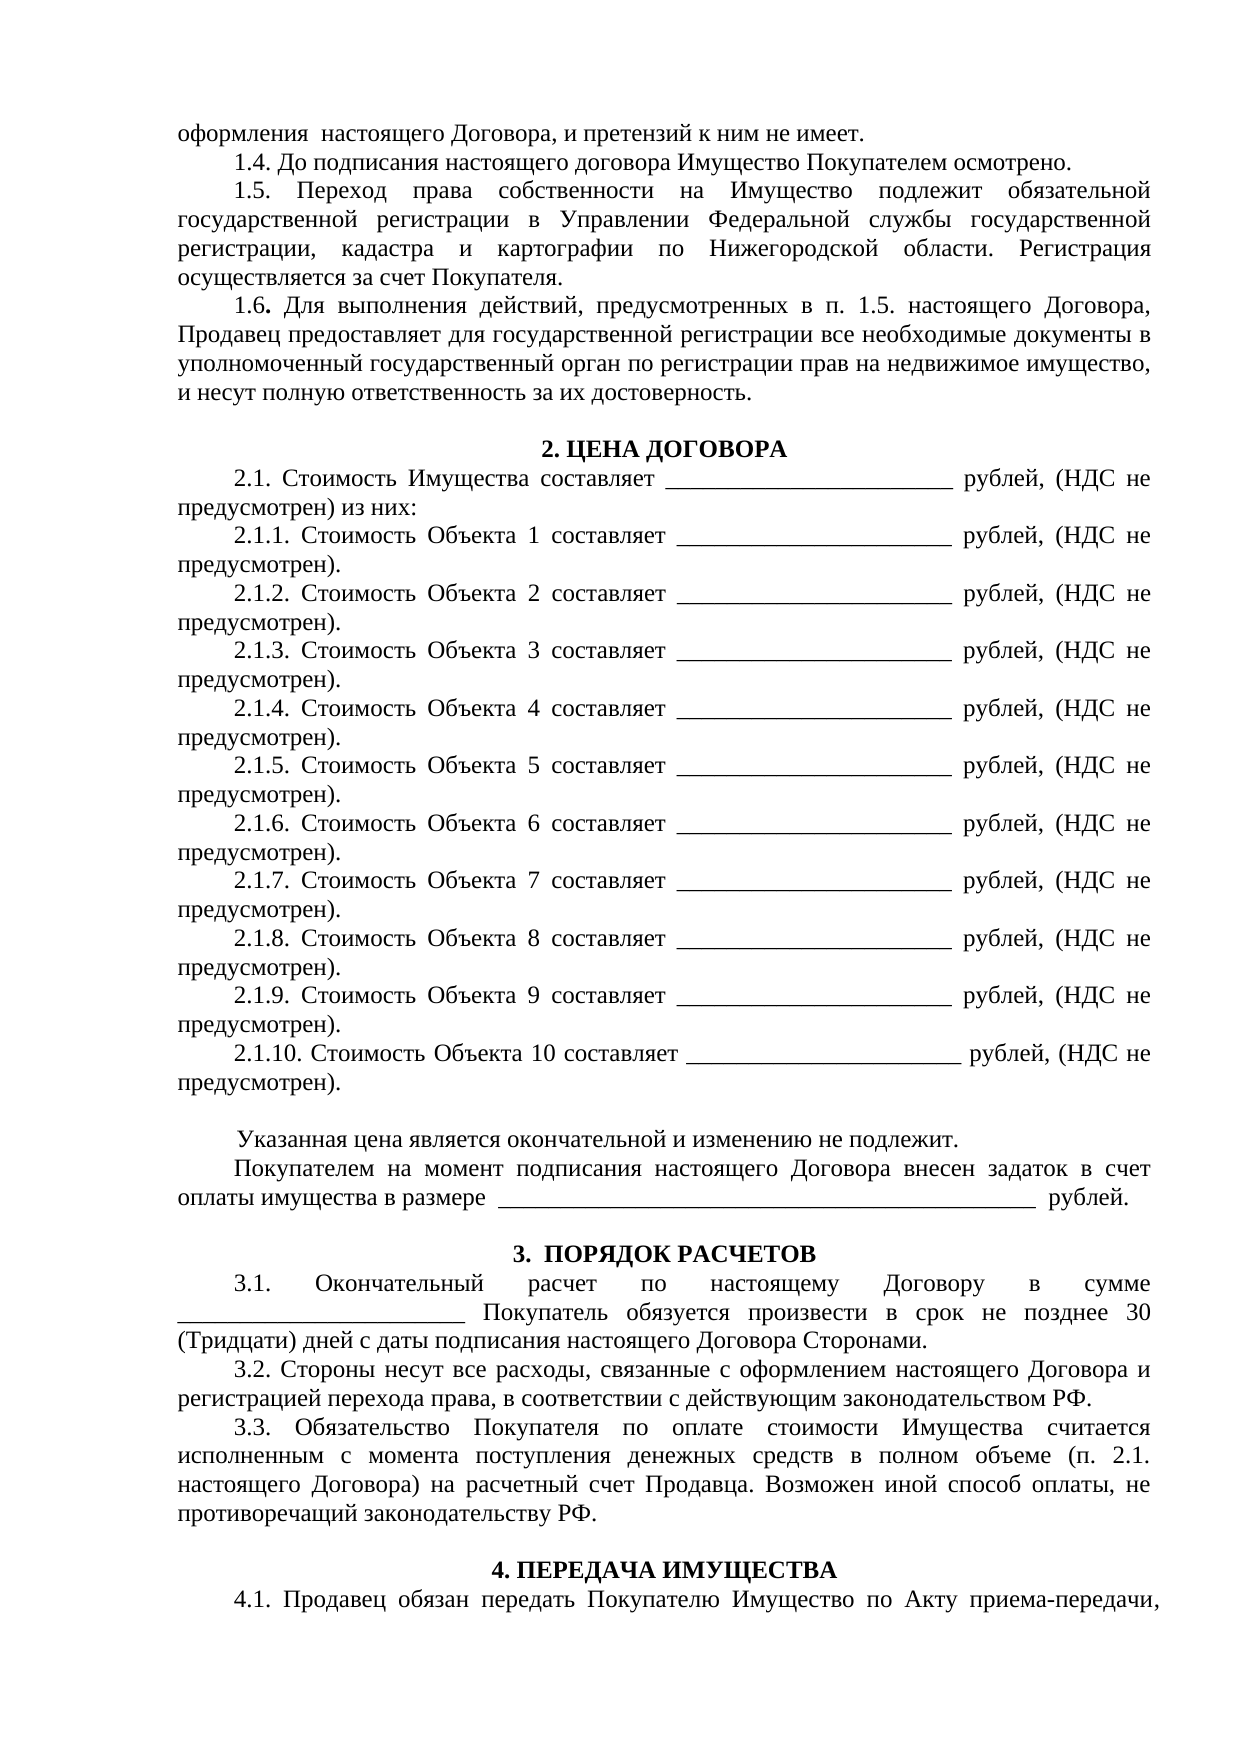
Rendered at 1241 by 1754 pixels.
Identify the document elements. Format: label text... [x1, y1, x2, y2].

text 2.1.5. Стоимость Объекта 5 составляет ______________________ рублей, (НДС не предусмотрен). [177, 751, 1152, 808]
text 2.1.6. Стоимость Объекта 6 составляет ______________________ рублей, (НДС не предусмотрен). [177, 808, 1152, 866]
text 3.2. Стороны несут все расходы, связанные с оформлением настоящего Договора и регистрацией перехода права, в соответствии с действующим законодательством РФ. [177, 1354, 1152, 1412]
text 2.1.10. Стоимость Объекта 10 составляет ______________________ рублей, (НДС не предусмотрен). [177, 1038, 1152, 1096]
text 1.5. Переход права собственности на Имущество подлежит обязательной государственной регистрации в Управлении Федеральной службы государственной регистрации, кадастра и картографии по Нижегородской области. Регистрация осуществляется за счет Покупателя. [177, 176, 1152, 291]
text 2.1.7. Стоимость Объекта 7 составляет ______________________ рублей, (НДС не предусмотрен). [177, 866, 1152, 923]
text 2.1. Стоимость Имущества составляет _______________________ рублей, (НДС не предусмотрен) из них: [177, 463, 1152, 521]
text 3.1. Окончательный расчет по настоящему Договору в сумме _______________________ Покупатель обязуется произвести в срок не позднее 30 (Тридцати) дней с даты подписания настоящего Договора Сторонами. [177, 1268, 1152, 1354]
text 2.1.9. Стоимость Объекта 9 составляет ______________________ рублей, (НДС не предусмотрен). [177, 981, 1152, 1038]
text 2.1.2. Стоимость Объекта 2 составляет ______________________ рублей, (НДС не предусмотрен). [177, 578, 1152, 636]
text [177, 1584, 1160, 1613]
text 3.3. Обязательство Покупателя по оплате стоимости Имущества считается исполненным с момента поступления денежных средств в полном объеме (п. 2.1. настоящего Договора) на расчетный счет Продавца. Возможен иной способ оплаты, не противоречащий законодательству РФ. [177, 1412, 1152, 1527]
text 3. ПОРЯДОК РАСЧЕТОВ [177, 1239, 1152, 1268]
text Покупателем на момент подписания настоящего Договора внесен задаток в счет оплаты имущества в размере ___________________________________________ рублей. [177, 1153, 1152, 1211]
text 4. ПЕРЕДАЧА ИМУЩЕСТВА [177, 1556, 1152, 1584]
text 1.6. Для выполнения действий, предусмотренных в п. 1.5. настоящего Договора, Продавец предоставляет для государственной регистрации все необходимые документы в уполномоченный государственный орган по регистрации прав на недвижимое имущество, и несут полную ответственность за их достоверность. [177, 291, 1152, 406]
text 2.1.3. Стоимость Объекта 3 составляет ______________________ рублей, (НДС не предусмотрен). [177, 636, 1152, 693]
text 2. ЦЕНА ДОГОВОРА [177, 434, 1152, 463]
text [177, 118, 1152, 147]
text 2.1.8. Стоимость Объекта 8 составляет ______________________ рублей, (НДС не предусмотрен). [177, 923, 1152, 981]
text 1.4. До подписания настоящего договора Имущество Покупателем осмотрено. [177, 147, 1152, 176]
text Указанная цена является окончательной и изменению не подлежит. [177, 1124, 1152, 1153]
text 2.1.4. Стоимость Объекта 4 составляет ______________________ рублей, (НДС не предусмотрен). [177, 693, 1152, 751]
text 2.1.1. Стоимость Объекта 1 составляет ______________________ рублей, (НДС не предусмотрен). [177, 521, 1152, 578]
